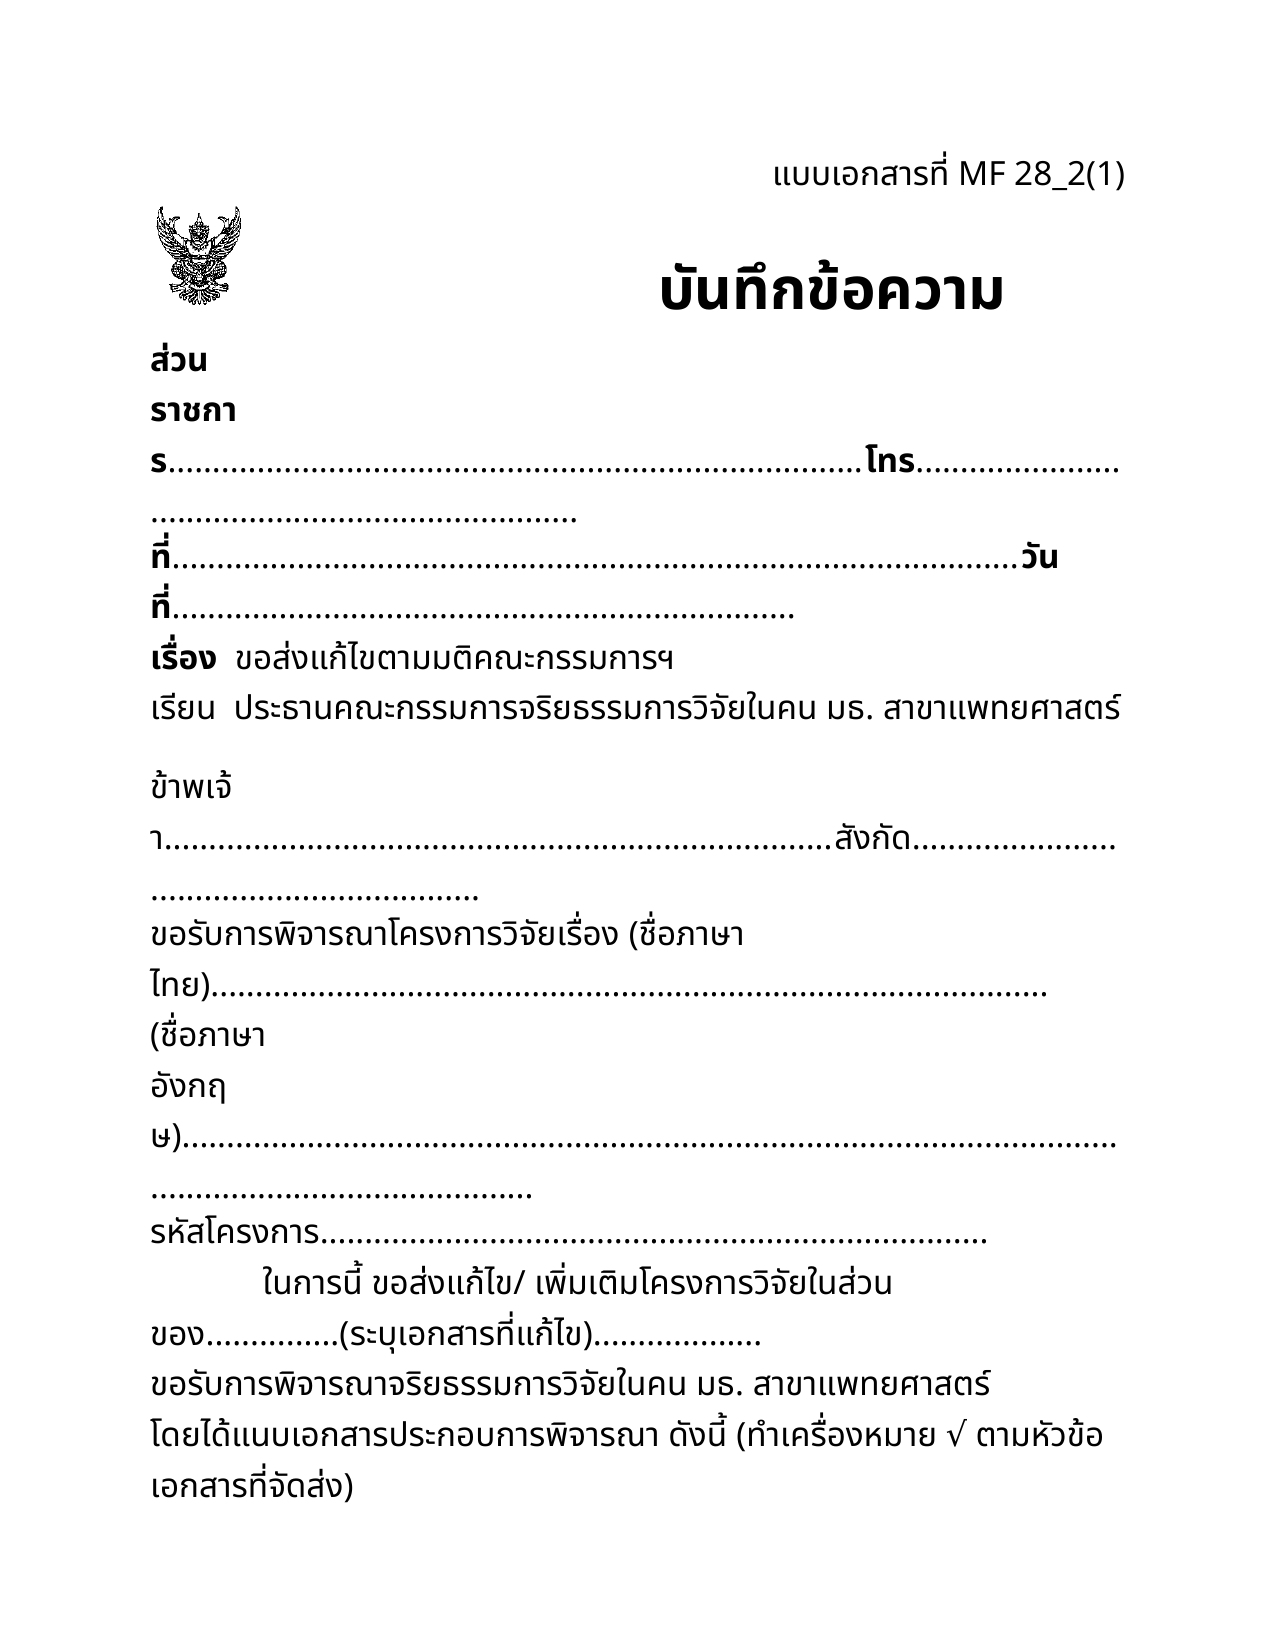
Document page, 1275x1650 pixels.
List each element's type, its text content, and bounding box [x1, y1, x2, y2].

text เรียน ประธานคณะกรรมการจริยธรรมการวิจัยในคน มธ. สาขาแพทยศาสตร์ [150, 684, 1125, 735]
text แบบเอกสารที่ MF 28_2(1) [150, 150, 1125, 201]
picture [150, 200, 249, 310]
text เรื่อง ขอส่งแก้ไขตามมติคณะกรรมการฯ [150, 634, 1125, 684]
text ข้าพเจ้า...........................................................................สังกัด............................................................ [150, 735, 1125, 910]
text ในการนี้ ขอส่งแก้ไข/ เพิ่มเติมโครงการวิจัยในส่วนของ...............(ระบุเอกสารที่แก้ไข)................... [150, 1259, 1125, 1360]
text รหัสโครงการ........................................................................... [150, 1208, 1125, 1259]
text ขอรับการพิจารณาโครงการวิจัยเรื่อง (ชื่อภาษาไทย).............................................................................................. [150, 910, 1125, 1011]
text ที่...............................................................................................วันที่...................................................................... [150, 532, 1125, 634]
text โดยได้แนบเอกสารประกอบการพิจารณา ดังนี้ (ทำเครื่องหมาย √ ตามหัวข้อเอกสารที่จัดส่ง) [150, 1411, 1125, 1512]
text ส่วนราชการ..............................................................................โทร....................................................................... [150, 336, 1125, 532]
text บันทึกข้อความ [150, 201, 1125, 336]
text (ชื่อภาษาอังกฤษ).................................................................................................................................................... [150, 1011, 1125, 1208]
text ขอรับการพิจารณาจริยธรรมการวิจัยในคน มธ. สาขาแพทยศาสตร์ [150, 1360, 1125, 1411]
